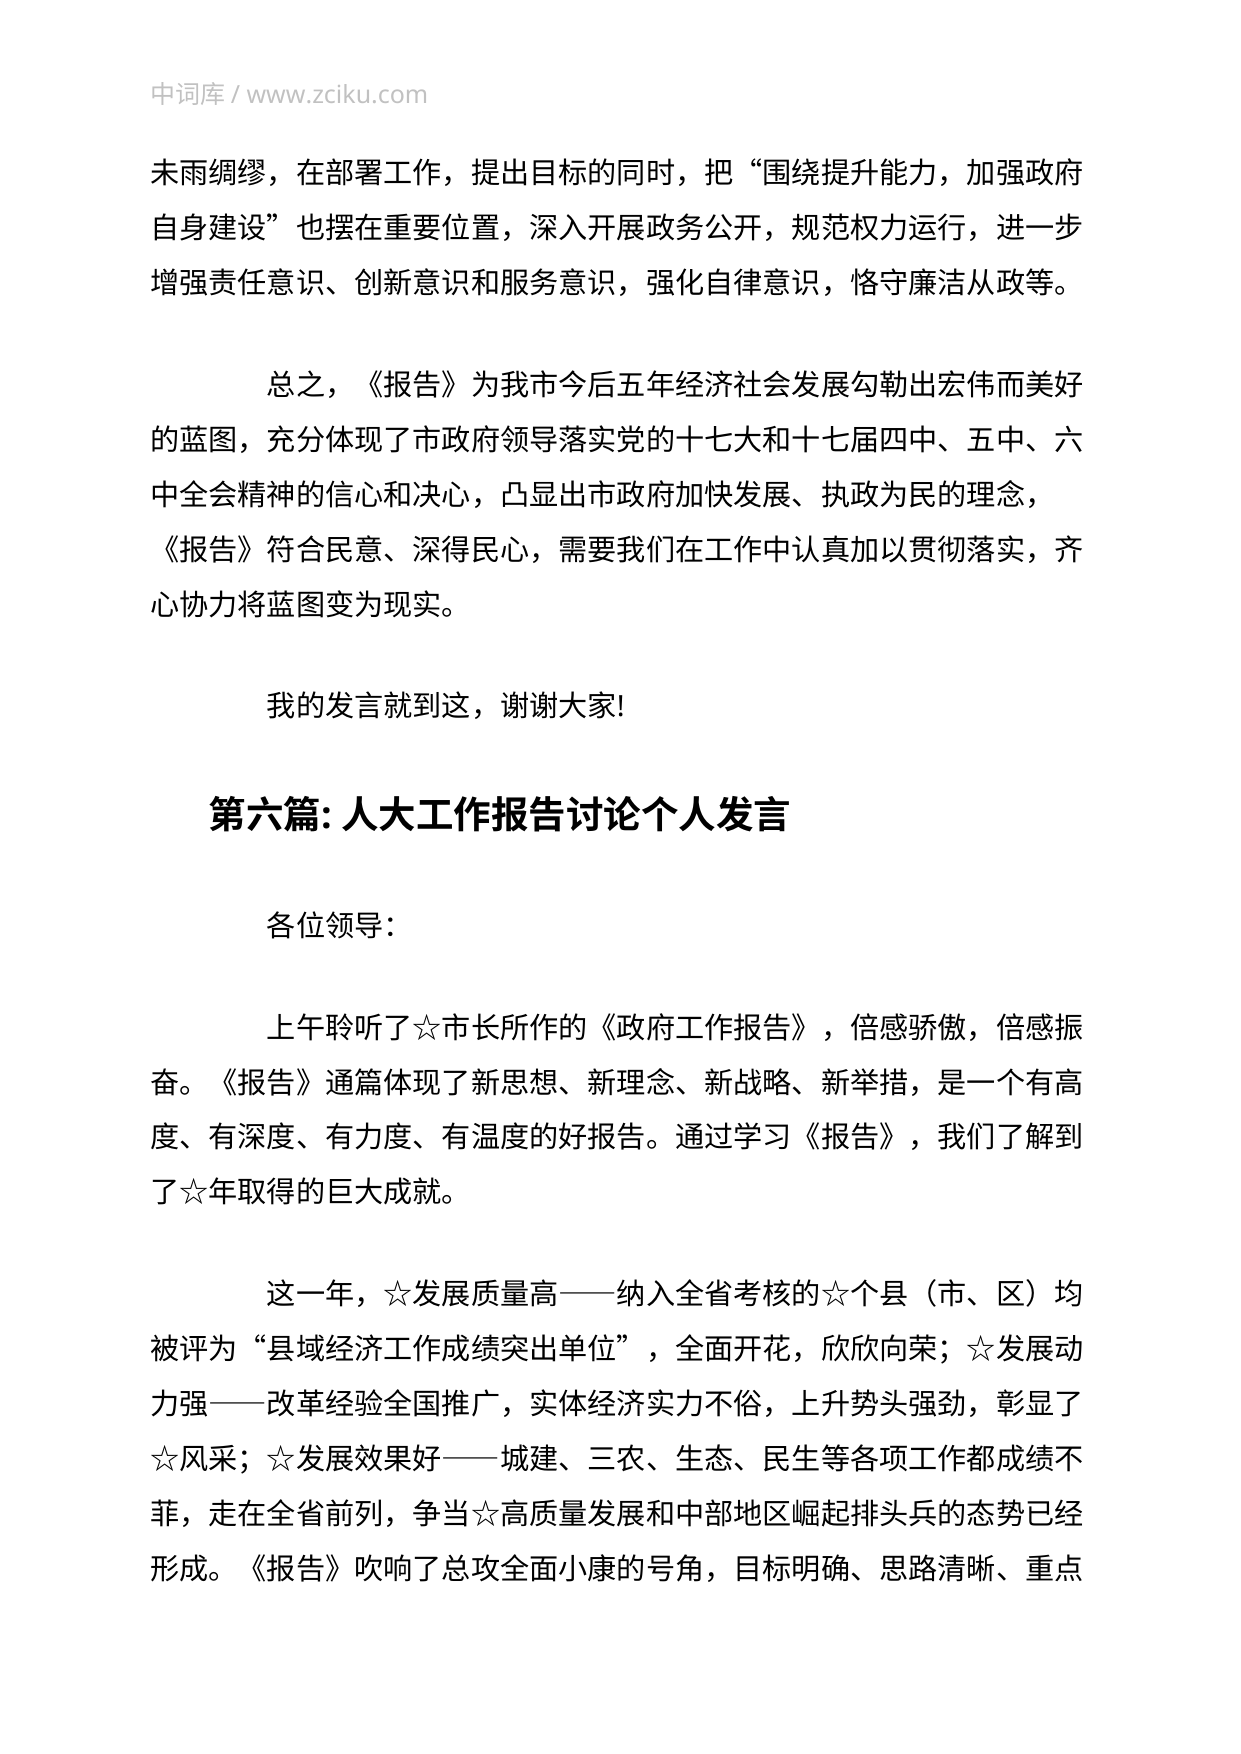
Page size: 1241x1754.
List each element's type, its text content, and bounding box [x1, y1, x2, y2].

text 我的发言就到这，谢谢大家! [150, 683, 1090, 725]
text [150, 150, 1090, 302]
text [150, 1271, 1090, 1587]
text 总之，《报告》为我市今后五年经济社会发展勾勒出宏伟而美好的蓝图，充分体现了市政府领导落实党的十七大和十七届四中、五中、六中全会精神的信心和决心，凸显出市政府加快发展、执政为民的理念，《报告》符合民意、深得民心，需要我们在工作中认真加以贯彻落实，齐心协力将蓝图变为现实。 [150, 362, 1090, 623]
text 各位领导： [150, 902, 1090, 945]
text 第六篇: 人大工作报告讨论个人发言 [150, 785, 1090, 839]
text 上午聆听了☆市长所作的《政府工作报告》，倍感骄傲，倍感振奋。《报告》通篇体现了新思想、新理念、新战略、新举措，是一个有高度、有深度、有力度、有温度的好报告。通过学习《报告》，我们了解到了☆年取得的巨大成就。 [150, 1004, 1090, 1211]
